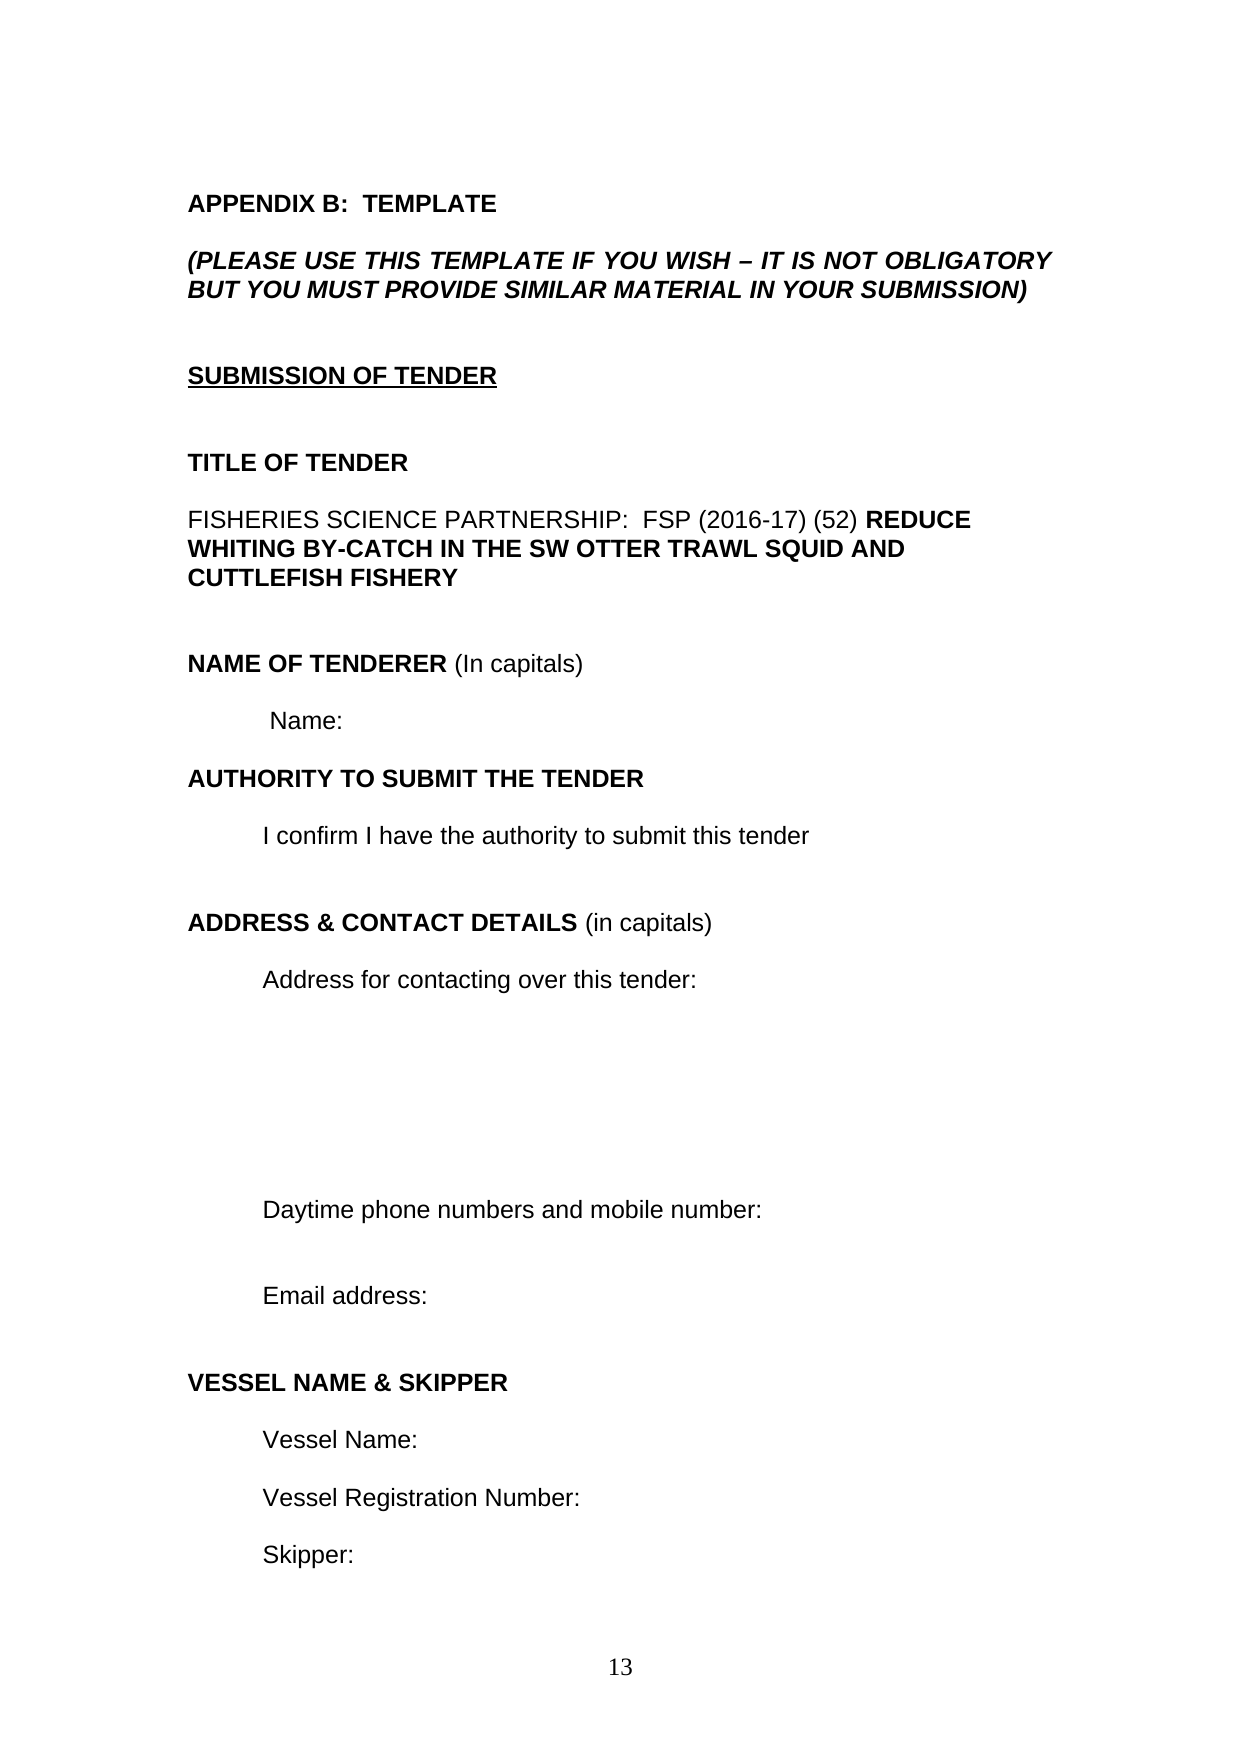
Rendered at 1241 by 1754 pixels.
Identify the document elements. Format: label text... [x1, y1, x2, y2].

text FISHERIES SCIENCE PARTNERSHIP: FSP (2016-17) (52) REDUCE WHITING BY-CATCH IN THE SW OTTER TRAWL SQUID AND CUTTLEFISH FISHERY [187, 505, 1053, 591]
subtitle NAME OF TENDERER (In capitals) [187, 649, 1053, 677]
text Vessel Registration Number: [187, 1482, 1053, 1511]
subtitle I confirm I have the authority to submit this tender [187, 821, 1053, 850]
text Vessel Name: [187, 1425, 1053, 1454]
subtitle AUTHORITY TO SUBMIT THE TENDER [187, 764, 1053, 792]
text (PLEASE USE THIS TEMPLATE IF YOU WISH – IT IS NOT OBLIGATORY BUT YOU MUST PROVIDE SIMILAR MATERIAL IN YOUR SUBMISSION) [187, 246, 1053, 304]
text Email address: [187, 1281, 1053, 1310]
text Address for contacting over this tender: [187, 965, 1053, 994]
text Skipper: [187, 1540, 1053, 1569]
text Daytime phone numbers and mobile number: [187, 1195, 1053, 1224]
subtitle TITLE OF TENDER [187, 447, 1053, 476]
subtitle SUBMISSION OF TENDER [187, 361, 1053, 390]
subtitle ADDRESS & CONTACT DETAILS (in capitals) [187, 907, 1053, 936]
text Name: [187, 706, 1053, 735]
text APPENDIX B: TEMPLATE [187, 189, 1053, 217]
subtitle VESSEL NAME & SKIPPER [187, 1367, 1053, 1396]
